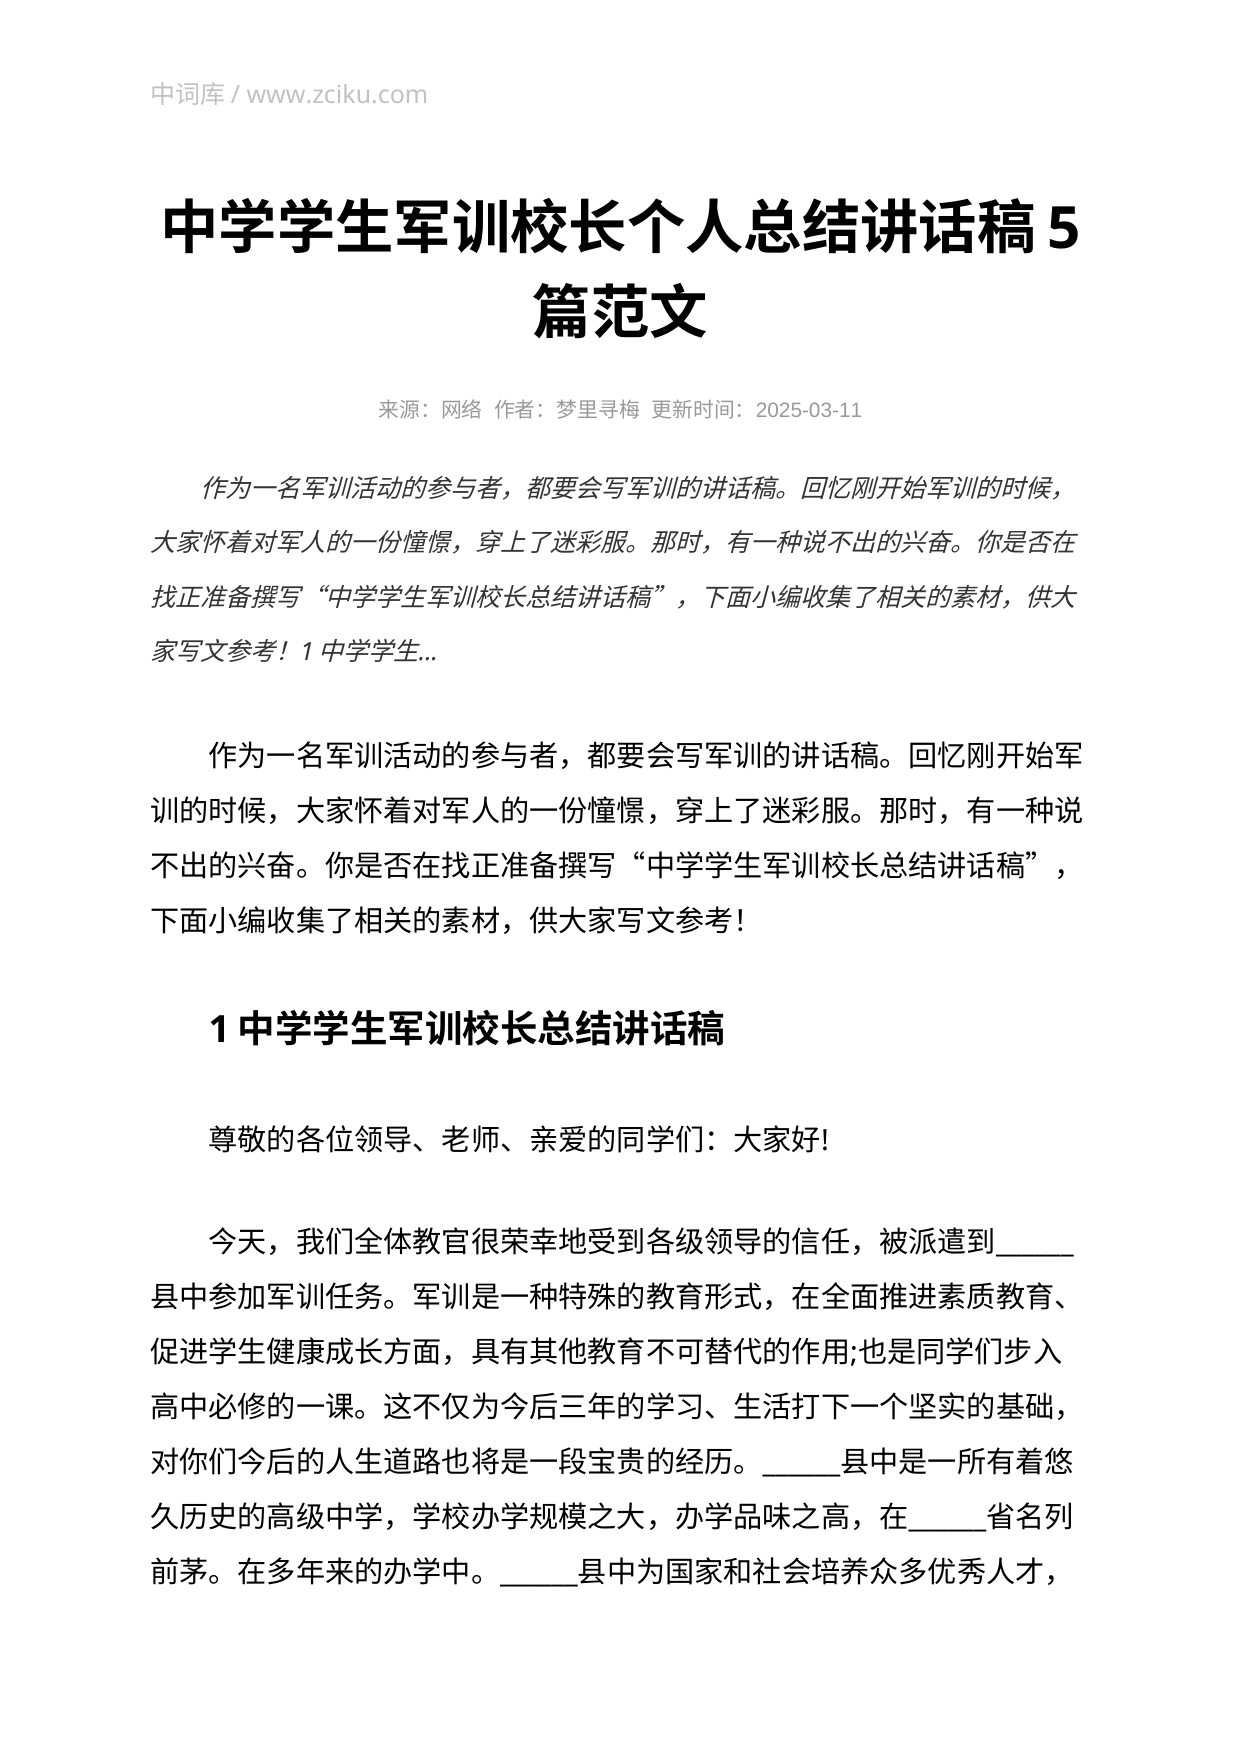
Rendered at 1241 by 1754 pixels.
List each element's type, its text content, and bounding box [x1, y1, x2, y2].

subtitle 中学学生军训校长个人总结讲话稿5篇范文 [150, 181, 1090, 351]
text 尊敬的各位领导、老师、亲爱的同学们：大家好! [150, 1117, 1090, 1159]
text 作为一名军训活动的参与者，都要会写军训的讲话稿。回忆刚开始军训的时候，大家怀着对军人的一份憧憬，穿上了迷彩服。那时，有一种说不出的兴奋。你是否在找正准备撰写“中学学生军训校长总结讲话稿”，下面小编收集了相关的素材，供大家写文参考！ [150, 733, 1090, 939]
text 来源：网络 作者：梦里寻梅 更新时间：2025-03-11 [150, 397, 1090, 421]
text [150, 1219, 1090, 1591]
text 作为一名军训活动的参与者，都要会写军训的讲话稿。回忆刚开始军训的时候，大家怀着对军人的一份憧憬，穿上了迷彩服。那时，有一种说不出的兴奋。你是否在找正准备撰写“中学学生军训校长总结讲话稿”，下面小编收集了相关的素材，供大家写文参考！1中学学生... [150, 468, 1090, 668]
text 1中学学生军训校长总结讲话稿 [150, 999, 1090, 1053]
